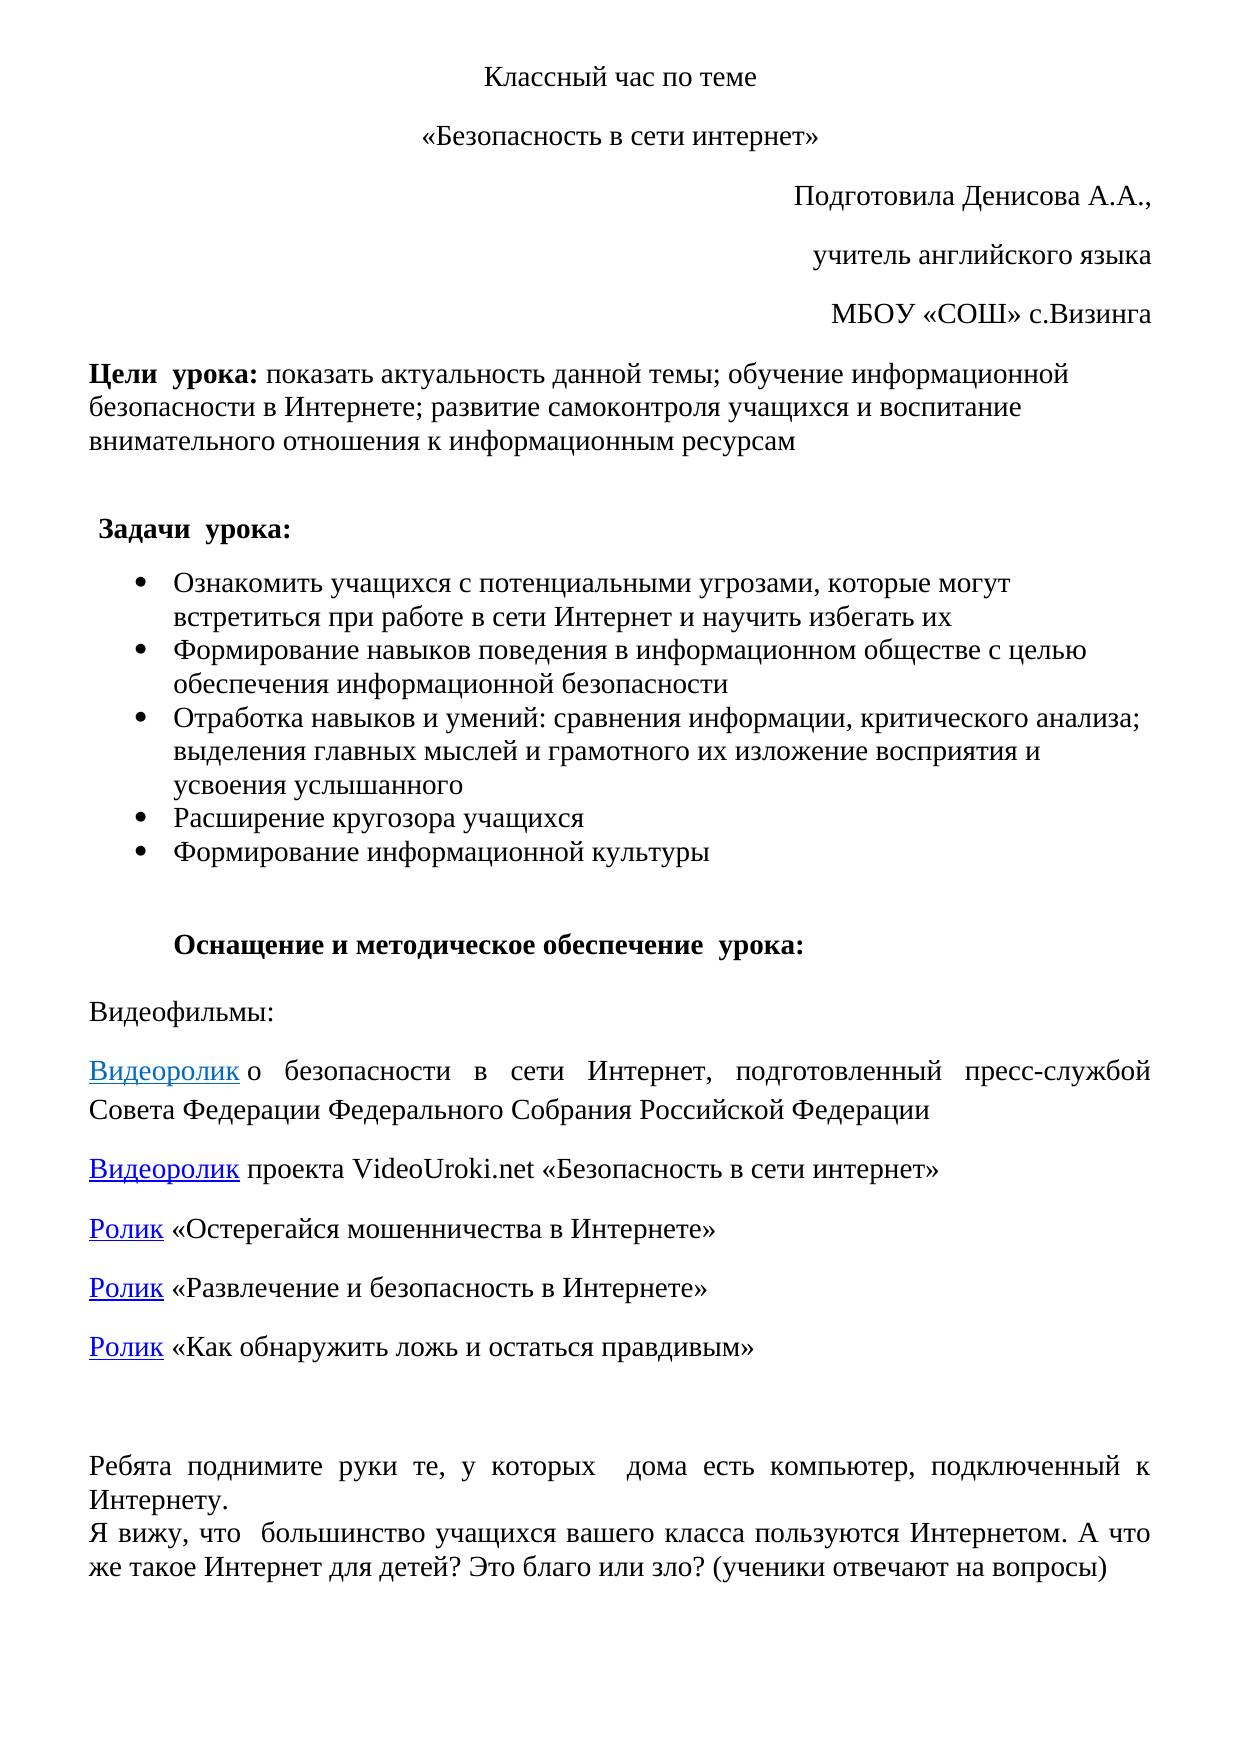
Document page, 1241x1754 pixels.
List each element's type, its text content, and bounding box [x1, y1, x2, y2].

text «Безопасность в сети интернет» [89, 118, 1152, 152]
text Задачи урока: [98, 511, 1152, 544]
list Формирование информационной культуры [136, 834, 1152, 868]
text Ролик «Как обнаружить ложь и остаться правдивым» [89, 1329, 1152, 1363]
list Расширение кругозора учащихся [136, 800, 1152, 834]
text Ролик «Развлечение и безопасность в Интернете» [89, 1270, 1152, 1304]
text Я вижу, что большинство учащихся вашего класса пользуются Интернетом. А что же такое Интернет для детей? Это благо или зло? (ученики отвечают на вопросы) [89, 1515, 1152, 1582]
text Классный час по теме [89, 59, 1152, 93]
text МБОУ «СОШ» с.Визинга [89, 297, 1152, 330]
text Цели урока: показать актуальность данной темы; обучение информационной безопасности в Интернете; развитие самоконтроля учащихся и воспитание внимательного отношения к информационным ресурсам [89, 356, 1152, 457]
list Отработка навыков и умений: сравнения информации, критического анализа; выделения главных мыслей и грамотного их изложение восприятия и усвоения услышанного [136, 700, 1152, 800]
text Видеофильмы: [89, 994, 1152, 1028]
text Подготовила Денисова А.А., [89, 178, 1152, 211]
list Формирование навыков поведения в информационном обществе с целью обеспечения информационной безопасности [136, 632, 1152, 700]
text Ребята поднимите руки те, у которых дома есть компьютер, подключенный к Интернету. [89, 1448, 1152, 1515]
text Ролик «Остерегайся мошенничества в Интернете» [89, 1211, 1152, 1244]
text Видеоролик о безопасности в сети Интернет, подготовленный пресс-службой Совета Федерации Федерального Собрания Российской Федерации [89, 1084, 1152, 1126]
text учитель английского языка [89, 237, 1152, 271]
text Видеоролик проекта VideoUroki.net «Безопасность в сети интернет» [89, 1151, 1152, 1185]
list Ознакомить учащихся с потенциальными угрозами, которые могут встретиться при работе в сети Интернет и научить избегать их [136, 565, 1152, 632]
text Оснащение и методическое обеспечение урока: [173, 927, 1152, 961]
